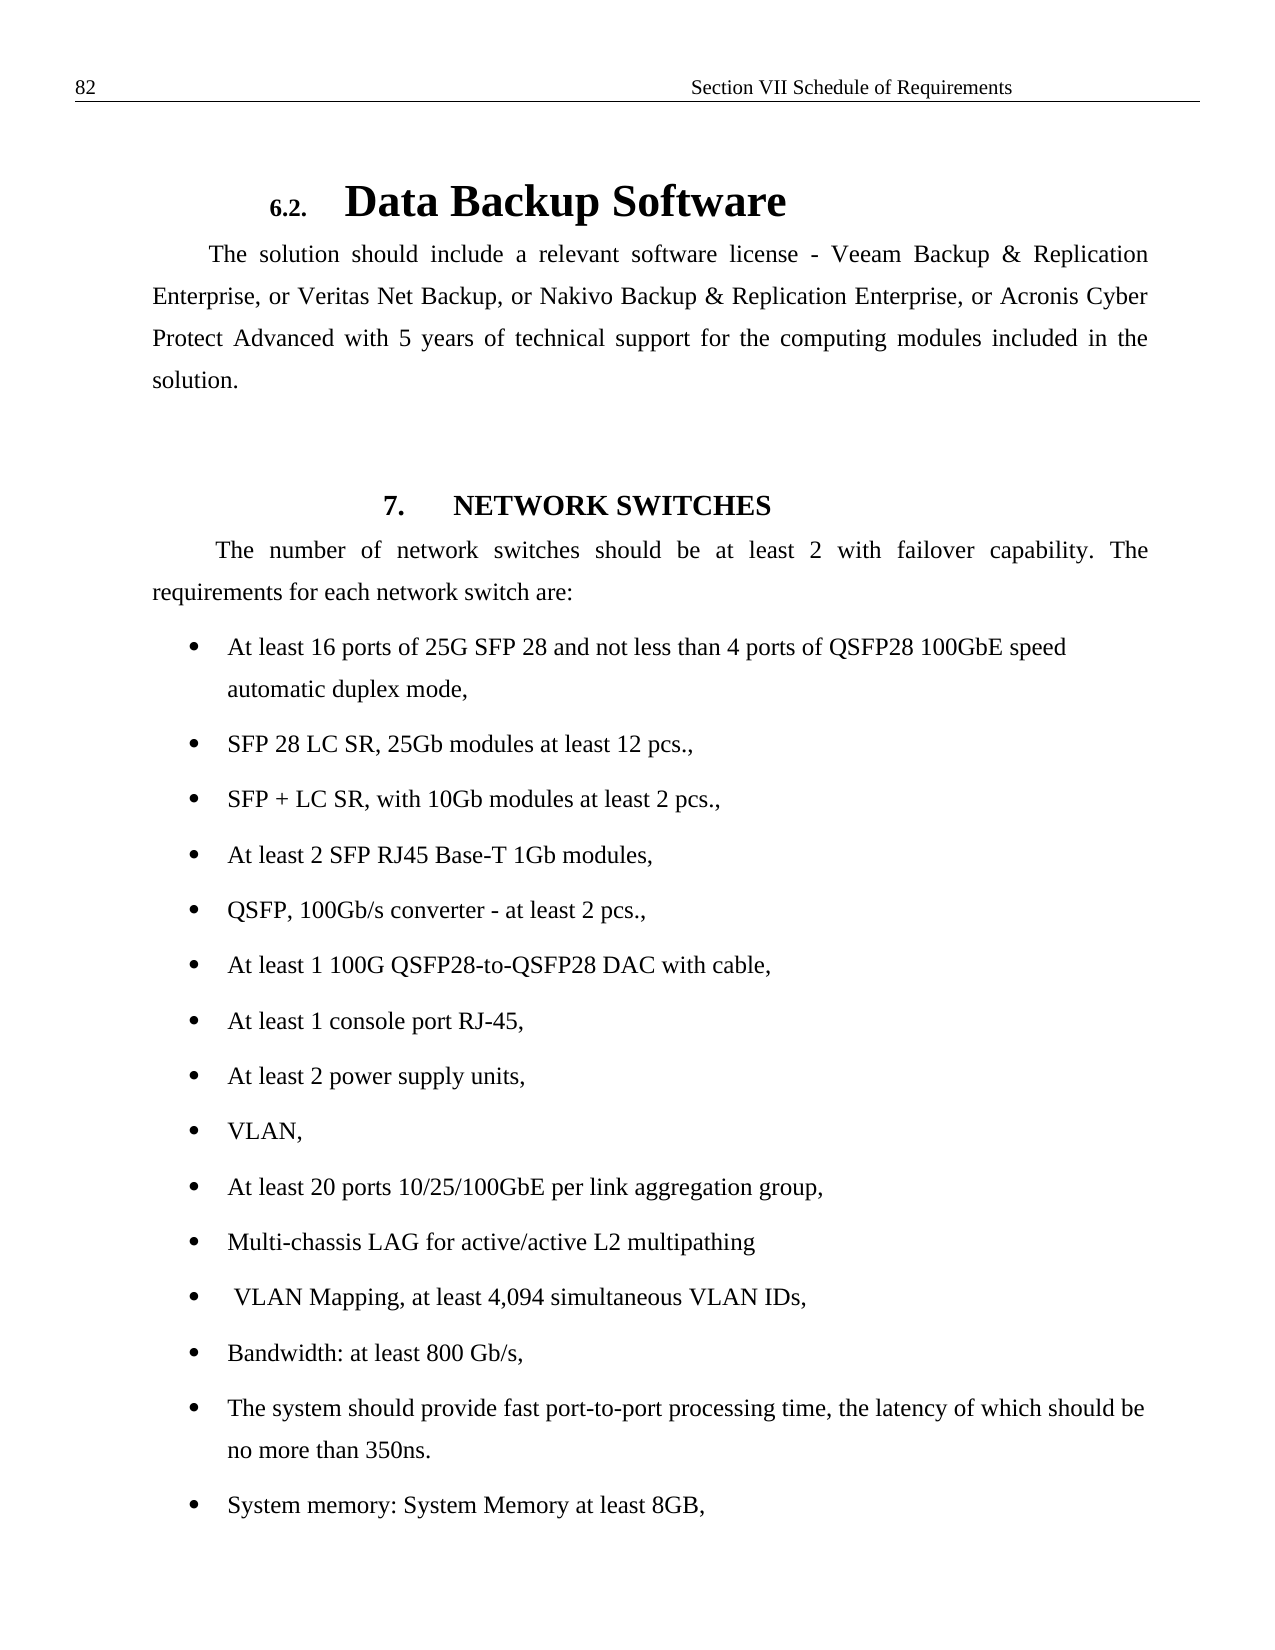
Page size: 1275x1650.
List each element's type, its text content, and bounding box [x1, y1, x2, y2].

list SFP + LC SR, with 10Gb modules at least 2 pcs., [189, 784, 1149, 813]
list Bandwidth: at least 800 Gb/s, [189, 1338, 1149, 1366]
list VLAN, [189, 1116, 1149, 1145]
list At least 2 SFP RJ45 Base-T 1Gb modules, [189, 840, 1149, 869]
list SFP 28 LC SR, 25Gb modules at least 12 pcs., [189, 729, 1149, 758]
list At least 16 ports of 25G SFP 28 and not less than 4 ports of QSFP28 100GbE speed automatic duplex mode, [189, 632, 1149, 703]
list The system should provide fast port-to-port processing time, the latency of which should be no more than 350ns. [189, 1393, 1149, 1464]
list QSFP, 100Gb/s converter - at least 2 pcs., [189, 895, 1149, 924]
list Multi-chassis LAG for active/active L2 multipathing [189, 1227, 1149, 1256]
subtitle NETWORK SWITCHES [383, 488, 1200, 521]
list At least 1 100G QSFP28-to-QSFP28 DAC with cable, [189, 951, 1149, 979]
subtitle Data Backup Software [269, 173, 1200, 226]
text The solution should include a relevant software license - Veeam Backup & Replication Enterprise, or Veritas Net Backup, or Nakivo Backup & Replication Enterprise, or Acronis Cyber Protect Advanced with 5 years of technical support for the computing modules included in the solution. [152, 239, 1149, 394]
list At least 20 ports 10/25/100GbE per link aggregation group, [189, 1172, 1149, 1201]
list VLAN Mapping, at least 4,094 simultaneous VLAN IDs, [189, 1282, 1149, 1311]
text The number of network switches should be at least 2 with failover capability. The requirements for each network switch are: [152, 535, 1149, 606]
list At least 2 power supply units, [189, 1061, 1149, 1090]
list System memory: System Memory at least 8GB, [189, 1490, 1149, 1519]
list At least 1 console port RJ-45, [189, 1006, 1149, 1034]
